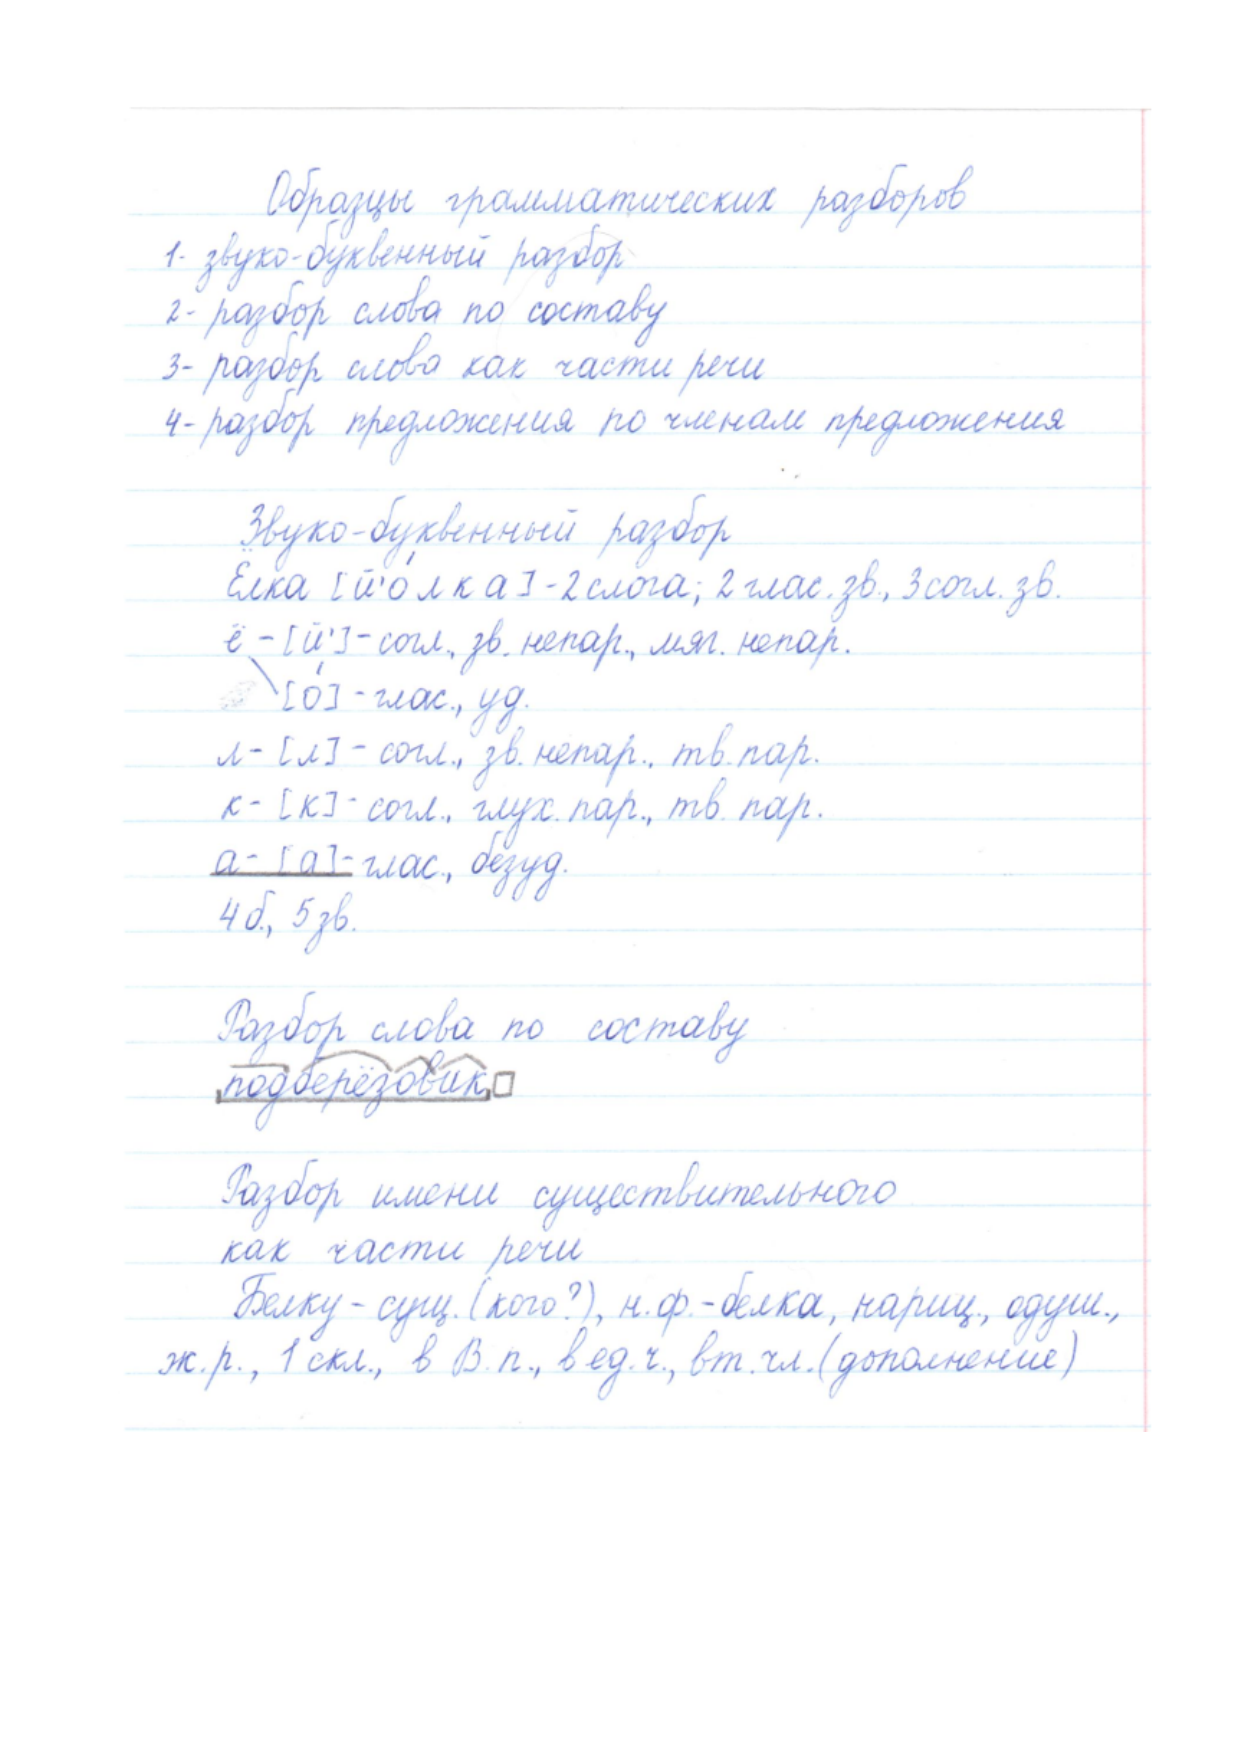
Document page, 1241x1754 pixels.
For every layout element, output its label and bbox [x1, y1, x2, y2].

picture [118, 106, 1152, 1432]
